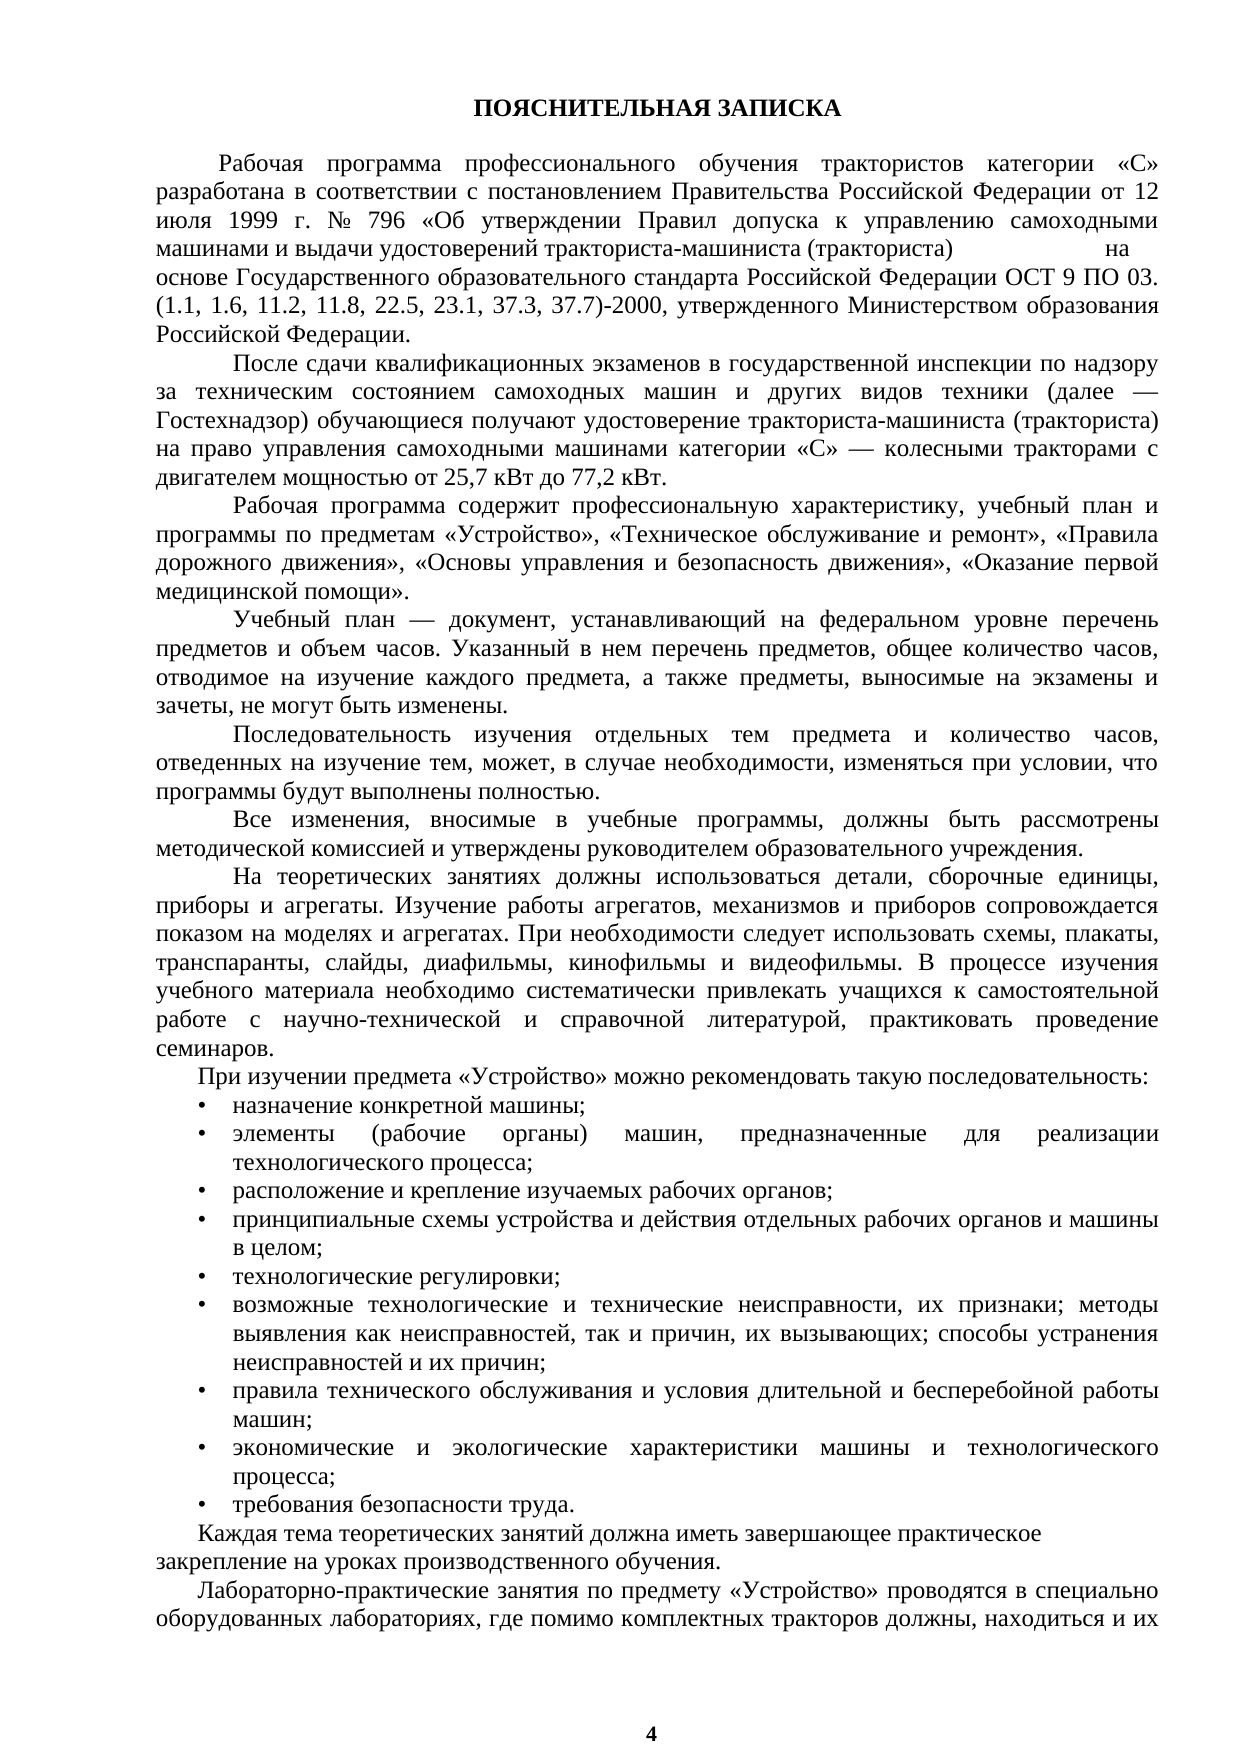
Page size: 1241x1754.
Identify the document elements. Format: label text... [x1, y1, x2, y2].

list возможные технологические и технические неисправности, их признаки; методы выявления как неисправностей, так и причин, их вызывающих; способы устранения неисправностей и их причин; [197, 1290, 1159, 1376]
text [156, 1575, 1159, 1632]
list расположение и крепление изучаемых рабочих органов; [197, 1176, 1159, 1204]
list элементы (рабочие органы) машин, предназначенные для реализации технологического процесса; [197, 1119, 1159, 1176]
text После сдачи квалификационных экзаменов в государственной инспекции по надзору за техническим состоянием самоходных машин и других видов техники (далее — Гостехнадзор) обучающиеся получают удостоверение тракториста-машиниста (тракториста) на право управления самоходными машинами категории «С» — колесными тракторами с двигателем мощностью от 25,7 кВт до 77,2 кВт. [156, 348, 1159, 491]
text Рабочая программа профессионального обучения трактористов категории «С» разработана в соответствии с постановлением Правительства Российской Федерации от 12 июля 1999 г. № 796 «Об утверждении Правил допуска к управлению самоходными машинами и выдачи удостоверений тракториста-машиниста (тракториста) на [156, 148, 1159, 262]
list требования безопасности труда. [197, 1490, 1159, 1518]
text Учебный план — документ, устанавливающий на федеральном уровне перечень предметов и объем часов. Указанный в нем перечень предметов, общее количество часов, отводимое на изучение каждого предмета, а также предметы, выносимые на экзамены и зачеты, не могут быть изменены. [156, 605, 1159, 719]
text Последовательность изучения отдельных тем предмета и количество часов, отведенных на изучение тем, может, в случае необходимости, изменяться при условии, что программы будут выполнены полностью. [156, 719, 1159, 805]
list назначение конкретной машины; [197, 1090, 1159, 1119]
list правила технического обслуживания и условия длительной и бесперебойной работы машин; [197, 1376, 1159, 1433]
text Все изменения, вносимые в учебные программы, должны быть рассмотрены методической комиссией и утверждены руководителем образовательного учреждения. [156, 805, 1159, 862]
text Каждая тема теоретических занятий должна иметь завершающее практическое закрепление на уроках производственного обучения. [156, 1518, 1159, 1575]
text ПОЯСНИТЕЛЬНАЯ ЗАПИСКА [156, 96, 1159, 121]
list технологические регулировки; [197, 1261, 1159, 1290]
text При изучении предмета «Устройство» можно рекомендовать такую последовательность: [156, 1062, 1159, 1090]
list принципиальные схемы устройства и действия отдельных рабочих органов и машины в целом; [197, 1204, 1159, 1261]
text основе Государственного образовательного стандарта Российской Федерации ОСТ 9 ПО 03. (1.1, 1.6, 11.2, 11.8, 22.5, 23.1, 37.3, 37.7)-2000, утвержденного Министерством образования Российской Федерации. [156, 262, 1159, 348]
text Рабочая программа содержит профессиональную характеристику, учебный план и программы по предметам «Устройство», «Техническое обслуживание и ремонт», «Правила дорожного движения», «Основы управления и безопасность движения», «Оказание первой медицинской помощи». [156, 491, 1159, 605]
list экономические и экологические характеристики машины и технологического процесса; [197, 1433, 1159, 1490]
text На теоретических занятиях должны использоваться детали, сборочные единицы, приборы и агрегаты. Изучение работы агрегатов, механизмов и приборов сопровождается показом на моделях и агрегатах. При необходимости следует использовать схемы, плакаты, транспаранты, слайды, диафильмы, кинофильмы и видеофильмы. В процессе изучения учебного материала необходимо систематически привлекать учащихся к самостоятельной работе с научно-технической и справочной литературой, практиковать проведение семинаров. [156, 862, 1159, 1062]
